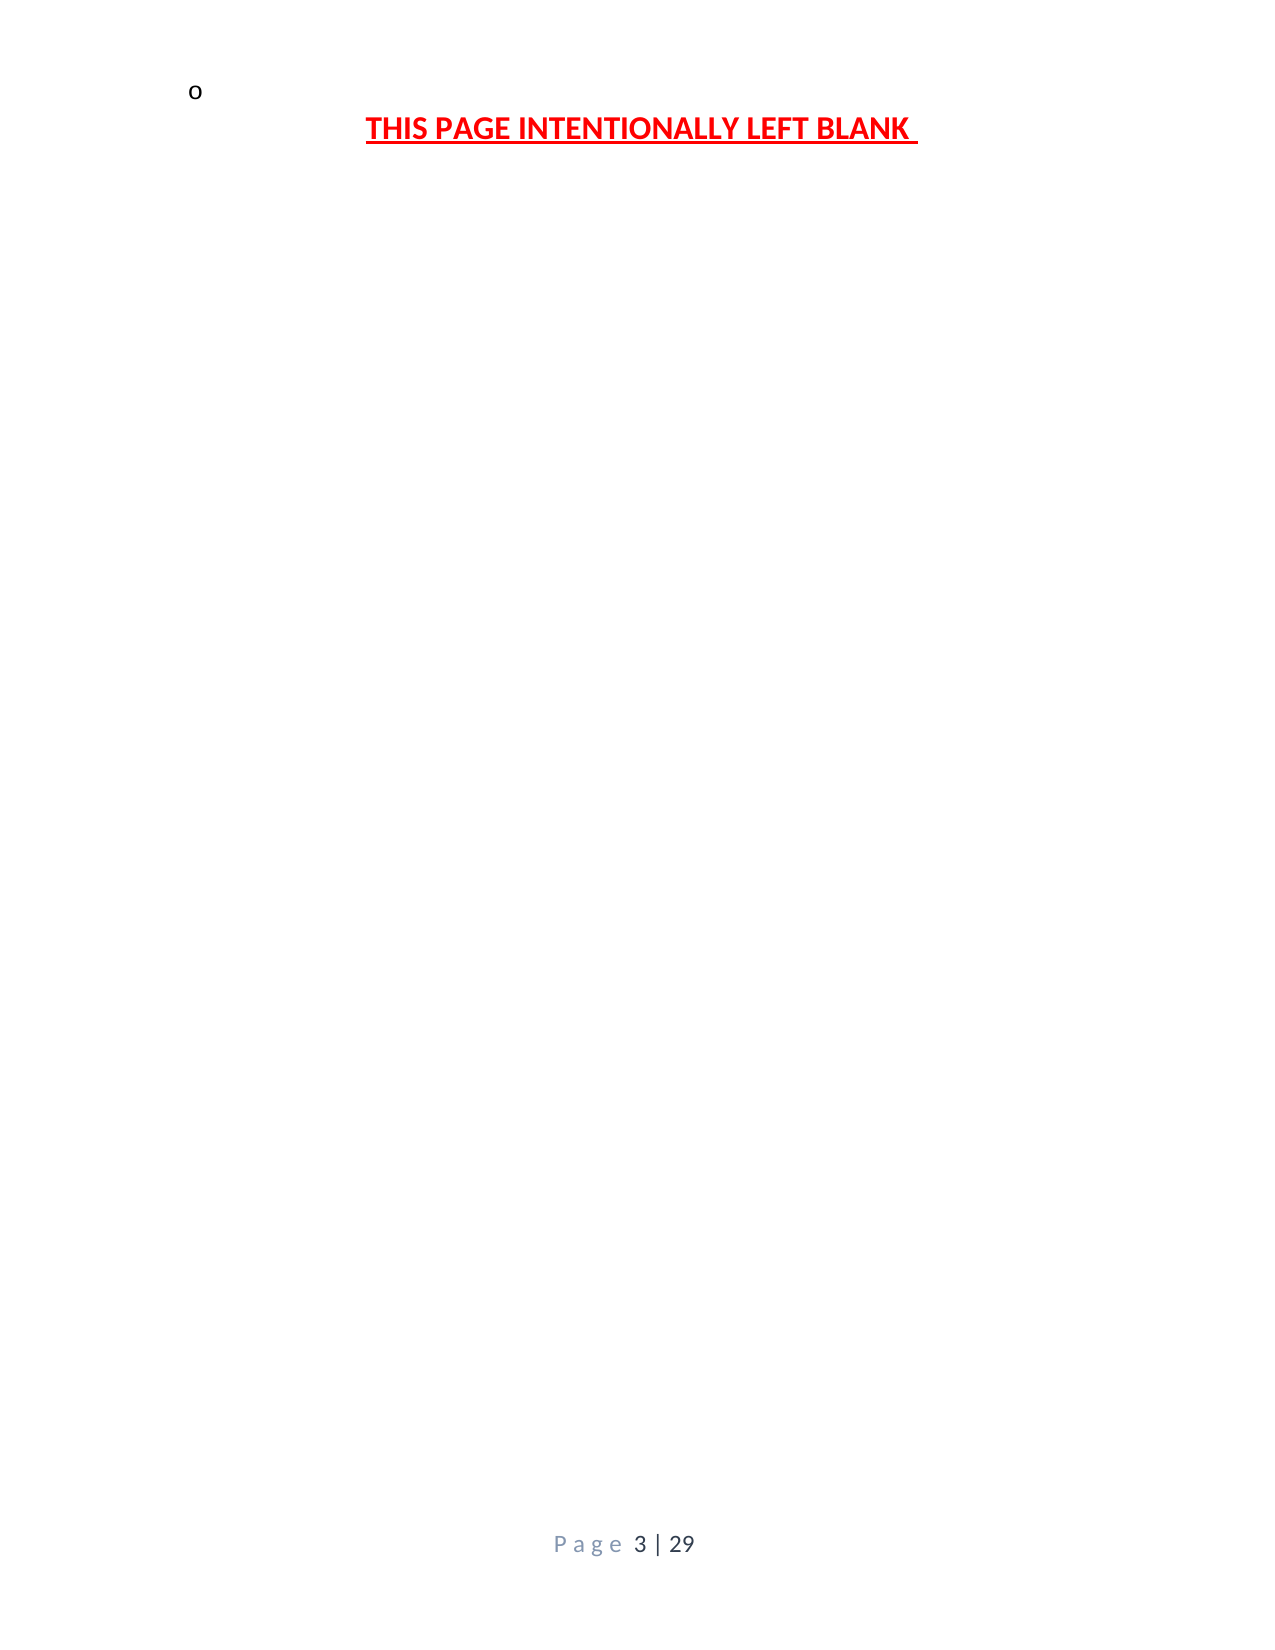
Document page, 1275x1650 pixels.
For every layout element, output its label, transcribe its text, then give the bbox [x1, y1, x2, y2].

text this page intentionally left blank [97, 107, 1177, 147]
